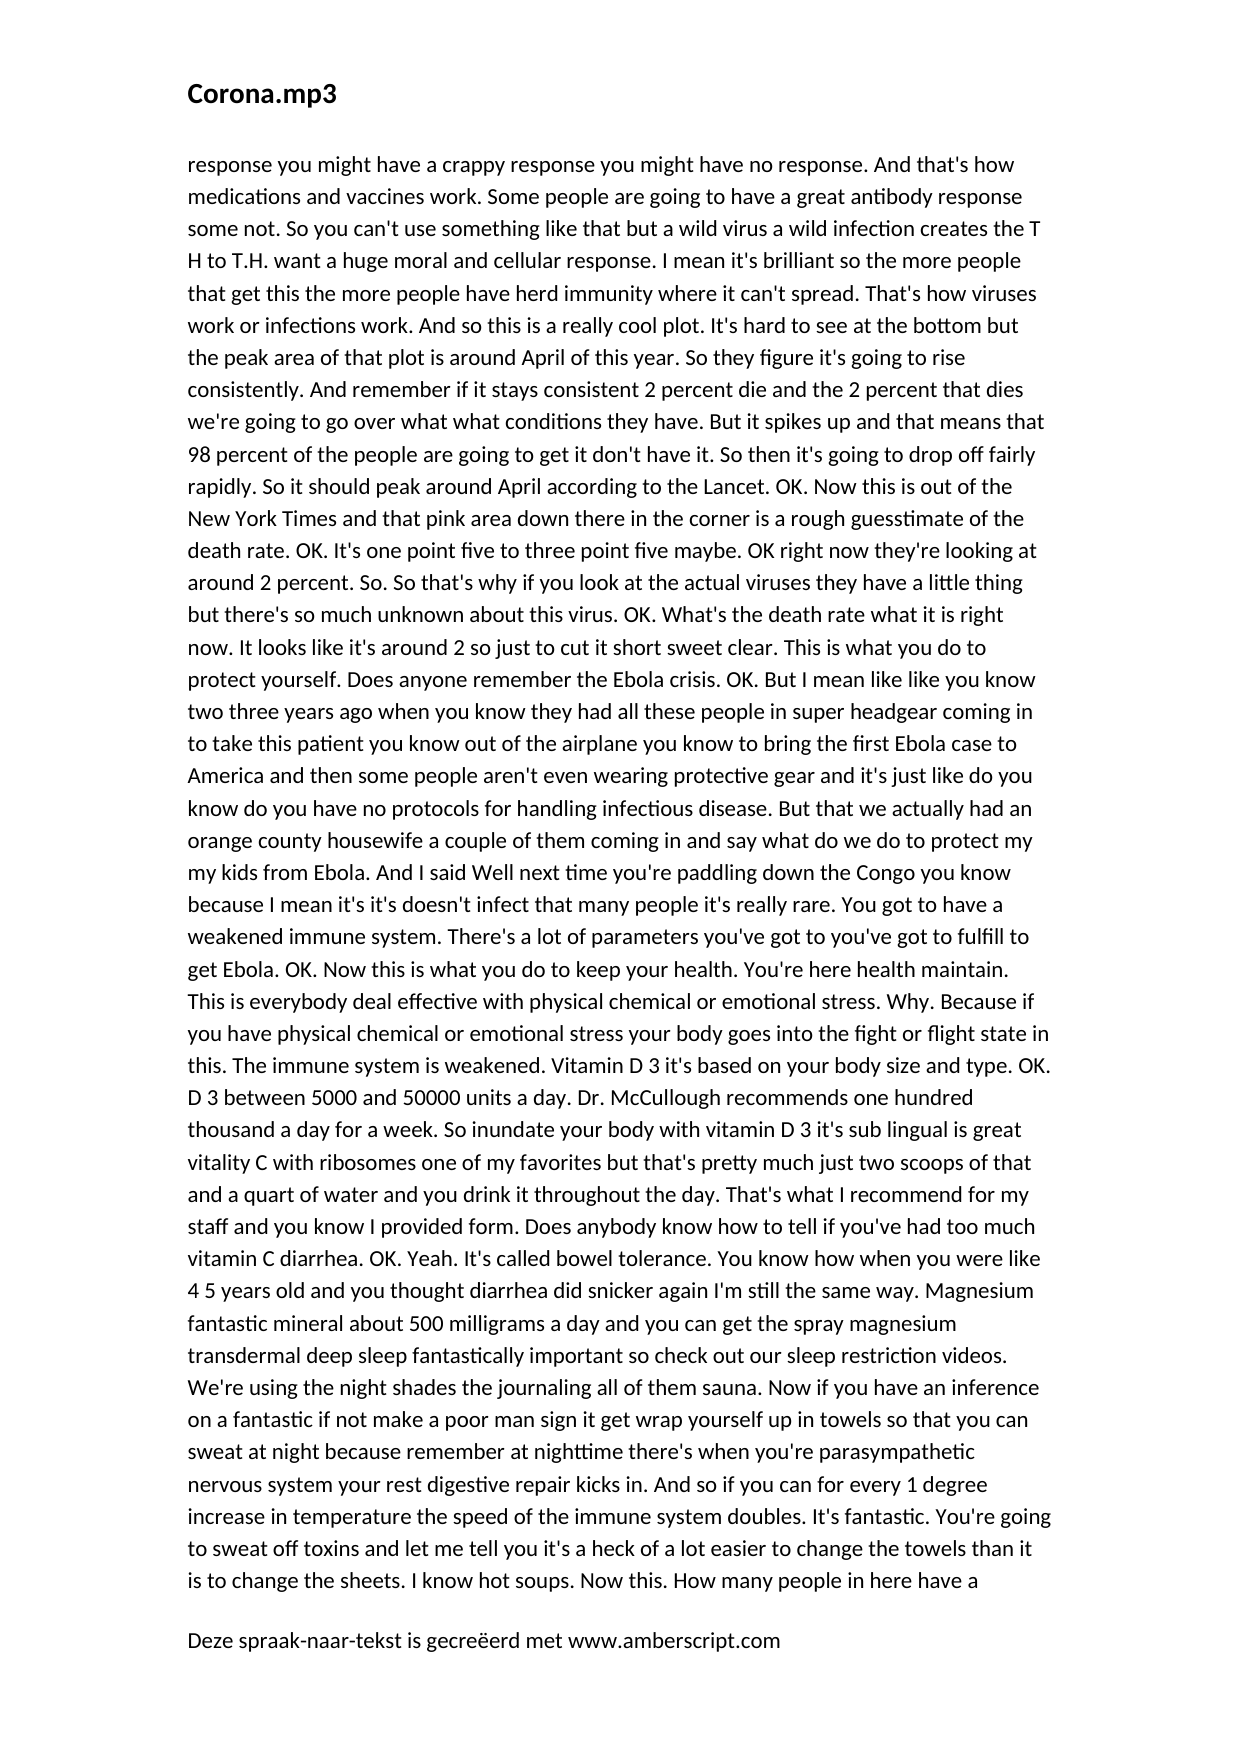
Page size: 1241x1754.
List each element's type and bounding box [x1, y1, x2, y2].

text [187, 150, 1053, 1594]
